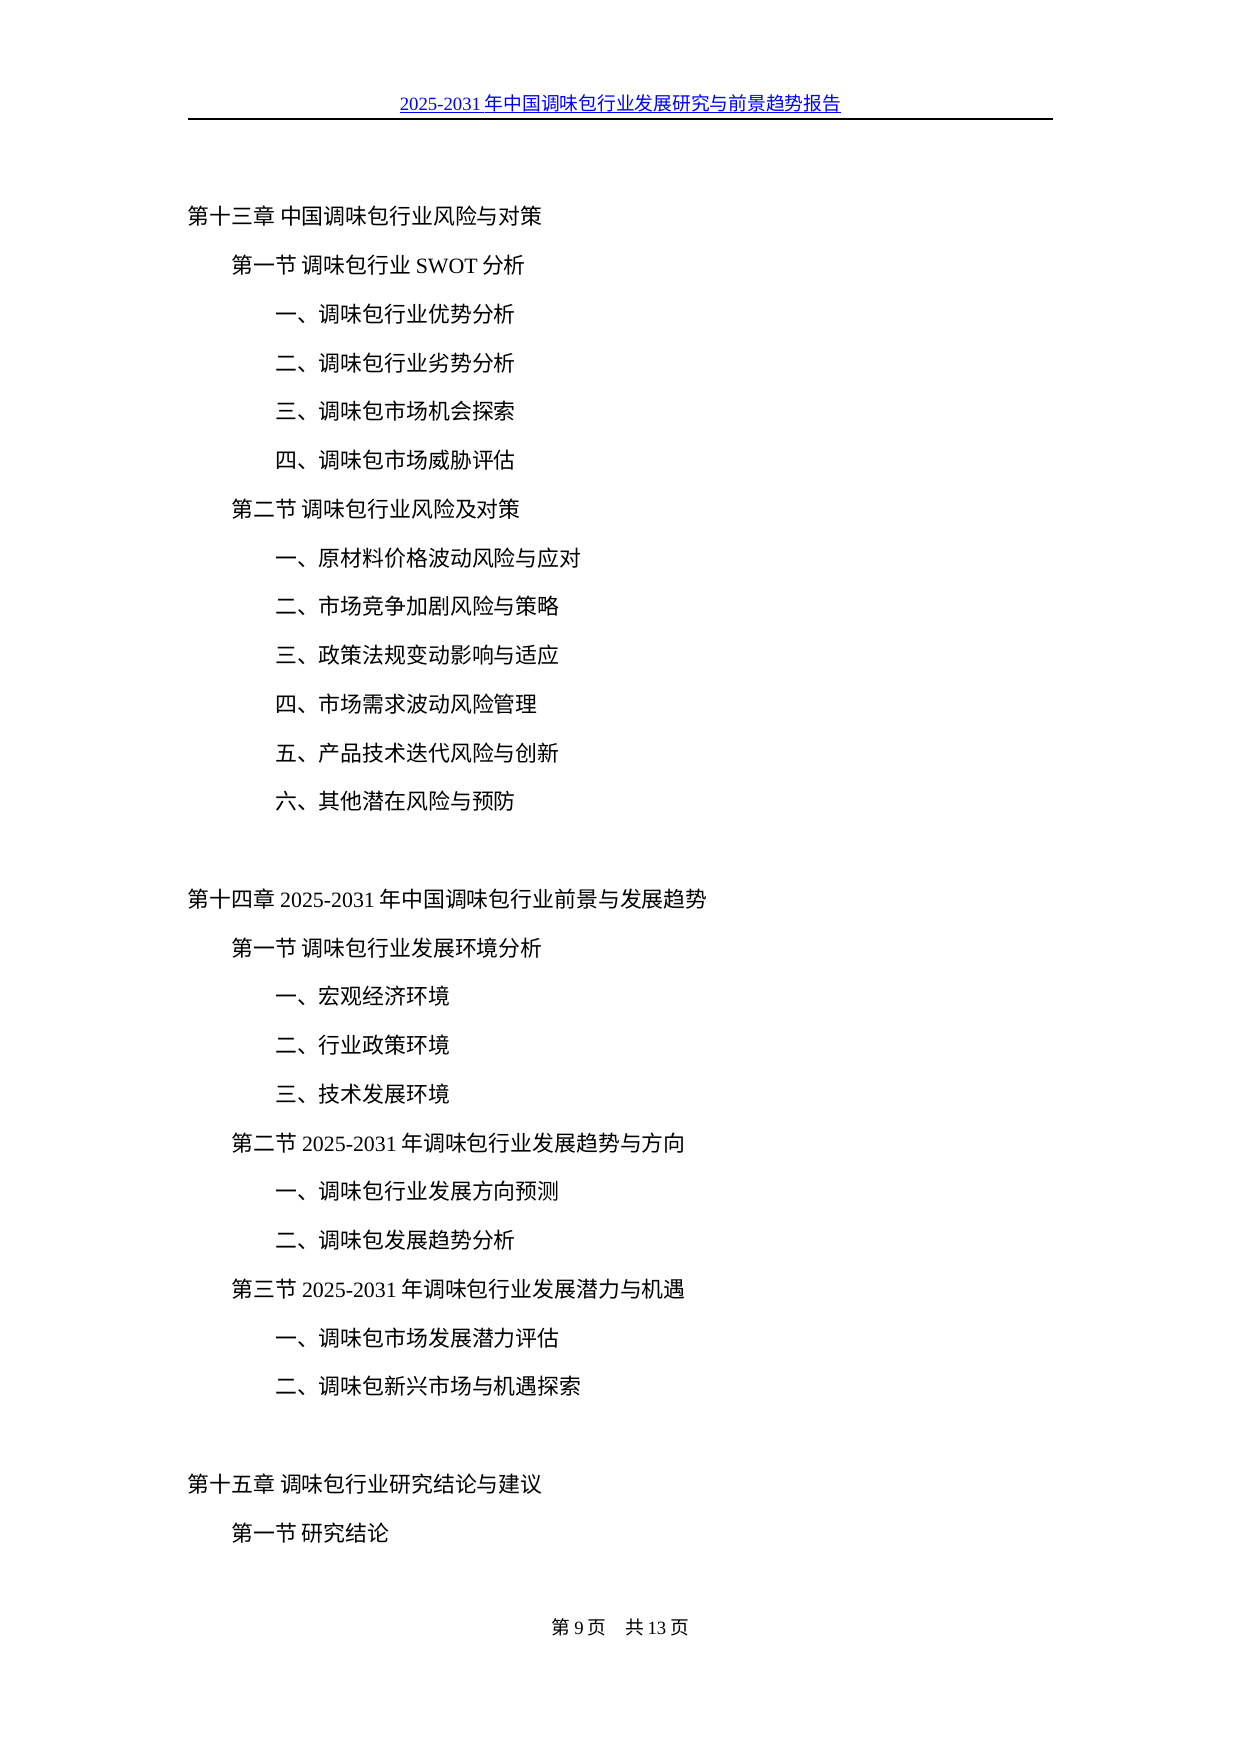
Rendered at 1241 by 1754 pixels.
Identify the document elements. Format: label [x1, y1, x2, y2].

text [187, 150, 1053, 1548]
